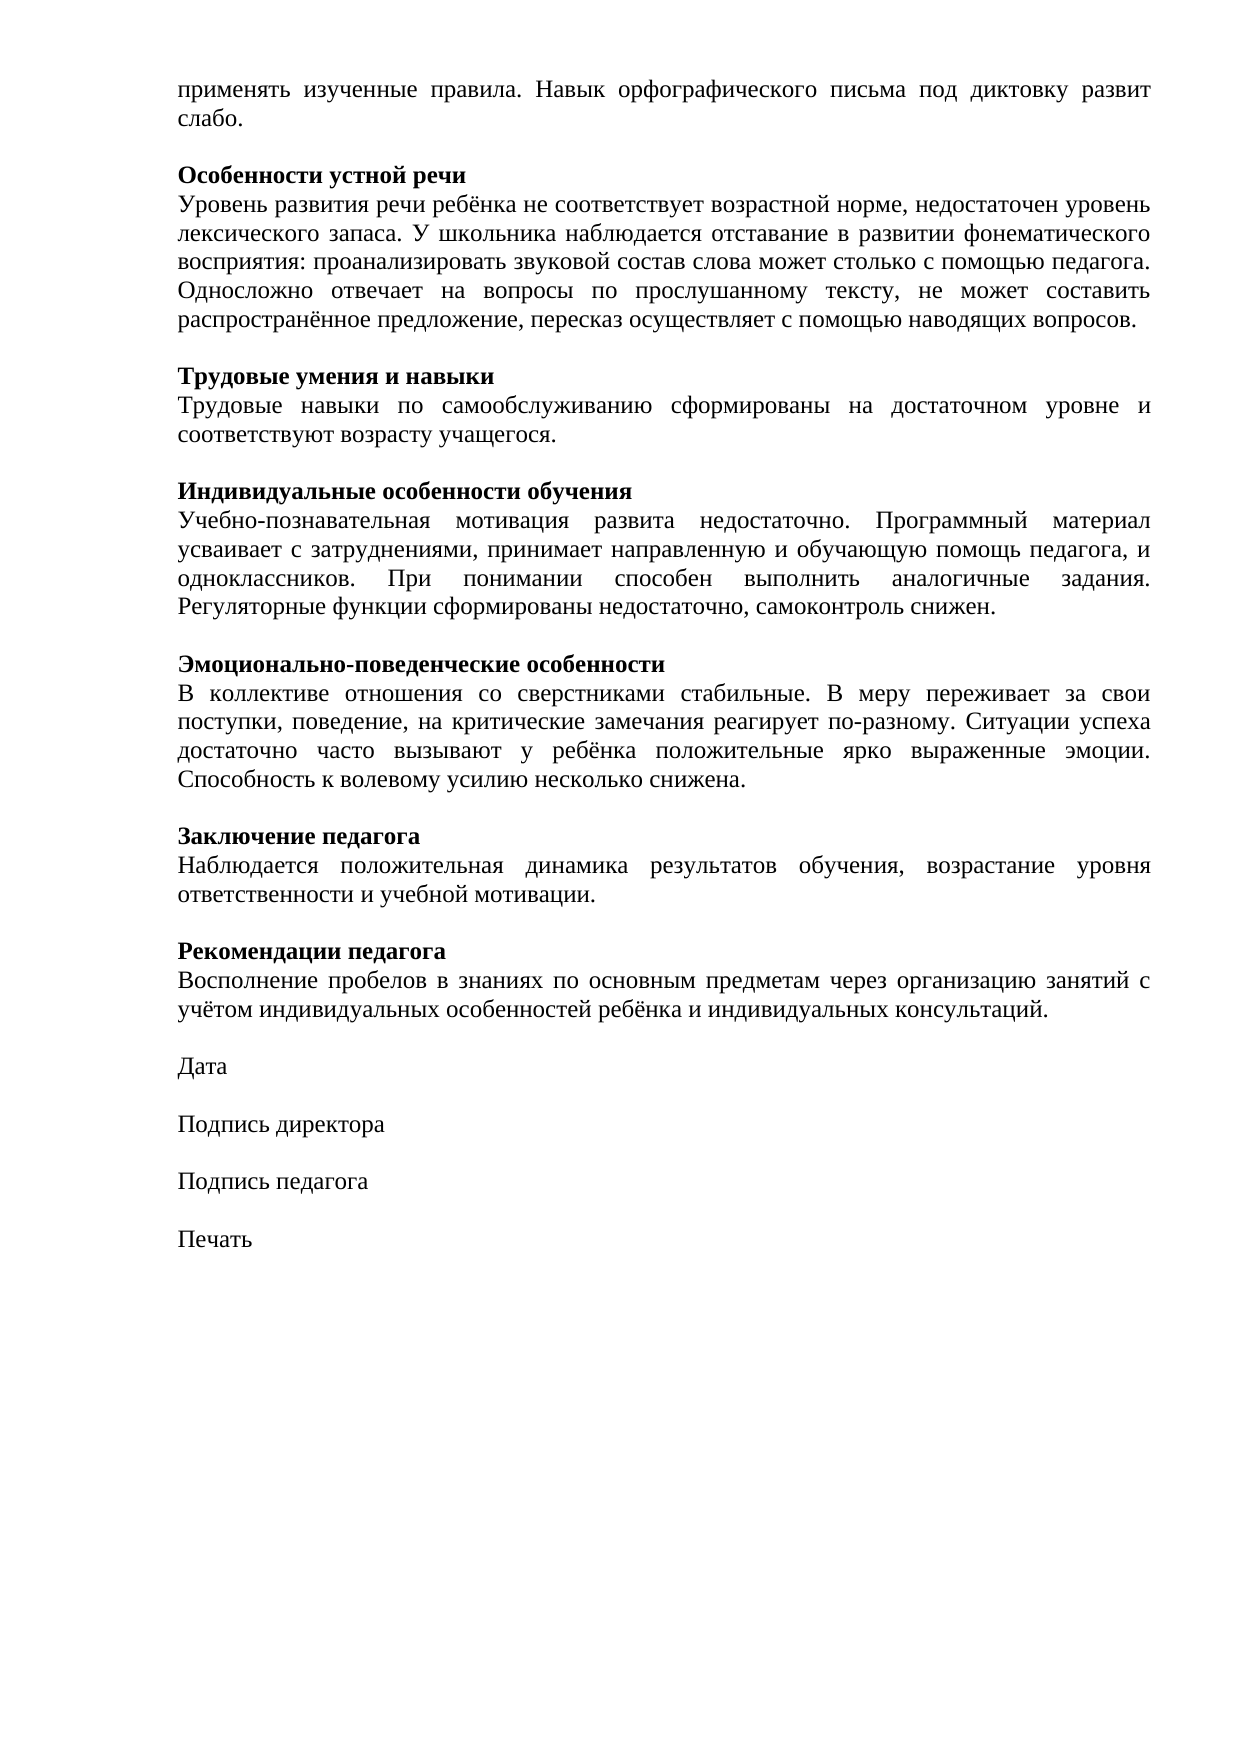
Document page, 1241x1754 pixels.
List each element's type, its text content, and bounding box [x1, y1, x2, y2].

text Печать [177, 1224, 1152, 1253]
text Подпись директора [177, 1109, 1152, 1138]
text Учебно-познавательная мотивация развита недостаточно. Программный материал усваивает с затруднениями, принимает направленную и обучающую помощь педагога, и одноклассников. При понимании способен выполнить аналогичные задания. Регуляторные функции сформированы недостаточно, самоконтроль снижен. [177, 505, 1152, 620]
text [177, 74, 1152, 131]
text Особенности устной речи [177, 160, 1152, 189]
text Индивидуальные особенности обучения [177, 476, 1152, 505]
text Наблюдается положительная динамика результатов обучения, возрастание уровня ответственности и учебной мотивации. [177, 850, 1152, 908]
text Эмоционально-поведенческие особенности [177, 649, 1152, 678]
text В коллективе отношения со сверстниками стабильные. В меру переживает за свои поступки, поведение, на критические замечания реагирует по-разному. Ситуации успеха достаточно часто вызывают у ребёнка положительные ярко выраженные эмоции. Способность к волевому усилию несколько снижена. [177, 678, 1152, 793]
text Дата [177, 1051, 1152, 1080]
text Рекомендации педагога [177, 936, 1152, 965]
text Заключение педагога [177, 821, 1152, 850]
text Восполнение пробелов в знаниях по основным предметам через организацию занятий с учётом индивидуальных особенностей ребёнка и индивидуальных консультаций. [177, 965, 1152, 1023]
text Трудовые навыки по самообслуживанию сформированы на достаточном уровне и соответствуют возрасту учащегося. [177, 390, 1152, 448]
text Трудовые умения и навыки [177, 361, 1152, 390]
text Подпись педагога [177, 1166, 1152, 1195]
text Уровень развития речи ребёнка не соответствует возрастной норме, недостаточен уровень лексического запаса. У школьника наблюдается отставание в развитии фонематического восприятия: проанализировать звуковой состав слова может столько с помощью педагога. Односложно отвечает на вопросы по прослушанному тексту, не может составить распространённое предложение, пересказ осуществляет с помощью наводящих вопросов. [177, 189, 1152, 333]
